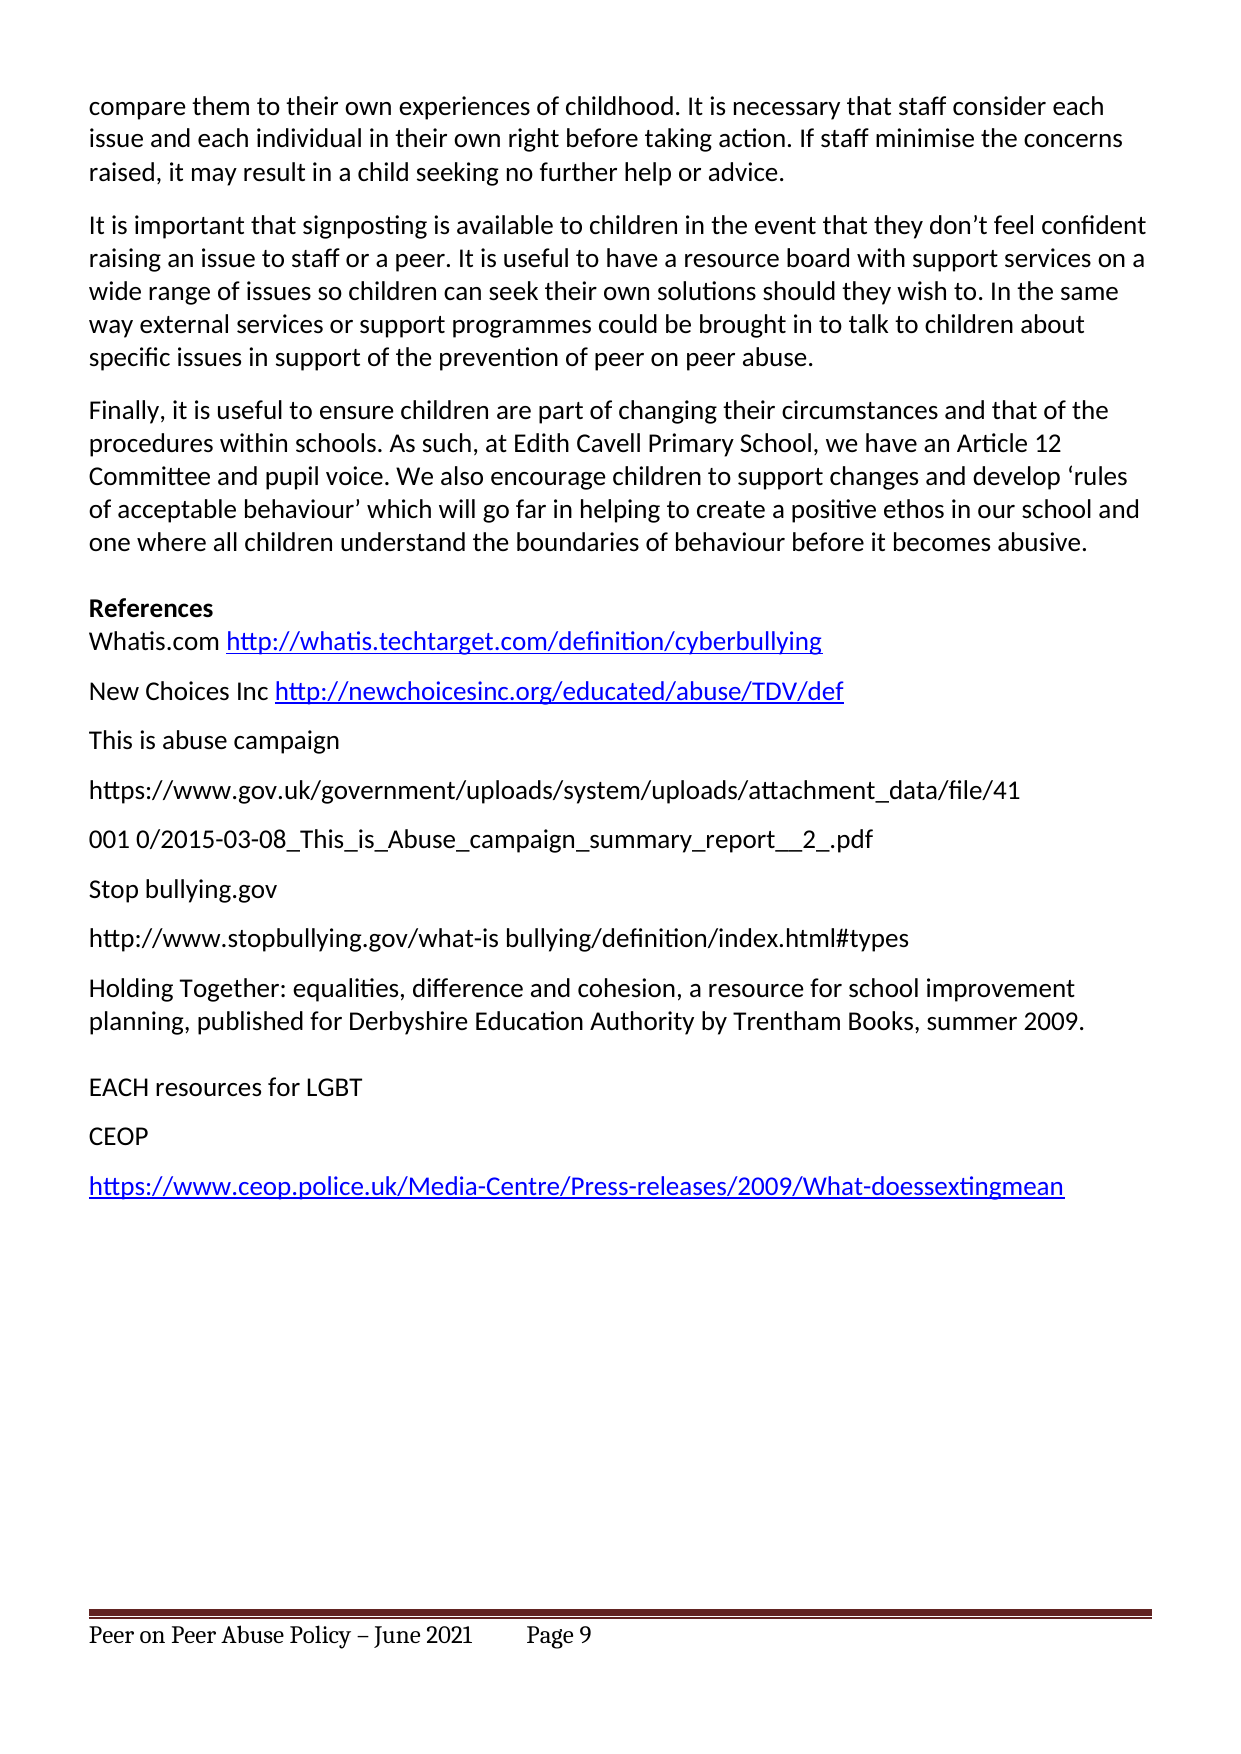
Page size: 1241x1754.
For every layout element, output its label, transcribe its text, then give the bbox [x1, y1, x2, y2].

text 001 0/2015-03-08_This_is_Abuse_campaign_summary_report__2_.pdf [89, 822, 1152, 856]
text Stop bullying.gov [89, 872, 1152, 905]
text CEOP [89, 1119, 1152, 1152]
text EACH resources for LGBT [89, 1070, 1152, 1103]
text https://www.gov.uk/government/uploads/system/uploads/attachment_data/file/41 [89, 773, 1152, 806]
text Whatis.com http://whatis.techtarget.com/definition/cyberbullying [89, 624, 1152, 658]
text Finally, it is useful to ensure children are part of changing their circumstances and that of the procedures within schools. As such, at Edith Cavell Primary School, we have an Article 12 Committee and pupil voice. We also encourage children to support changes and develop ‘rules of acceptable behaviour’ which will go far in helping to create a positive ethos in our school and one where all children understand the boundaries of behaviour before it becomes abusive. [89, 393, 1152, 558]
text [89, 89, 1152, 188]
text References [89, 592, 1152, 624]
text It is important that signposting is available to children in the event that they don’t feel confident raising an issue to staff or a peer. It is useful to have a resource board with support services on a wide range of issues so children can seek their own solutions should they wish to. In the same way external services or support programmes could be brought in to talk to children about specific issues in support of the prevention of peer on peer abuse. [89, 208, 1152, 373]
text New Choices Inc http://newchoicesinc.org/educated/abuse/TDV/def [89, 674, 1152, 707]
text http://www.stopbullying.gov/what-is bullying/definition/index.html#types [89, 921, 1152, 954]
text https://www.ceop.police.uk/Media-Centre/Press-releases/2009/What-doessextingmean [89, 1169, 1152, 1202]
text Holding Together: equalities, difference and cohesion, a resource for school improvement planning, published for Derbyshire Education Authority by Trentham Books, summer 2009. [89, 971, 1152, 1037]
text This is abuse campaign [89, 723, 1152, 757]
